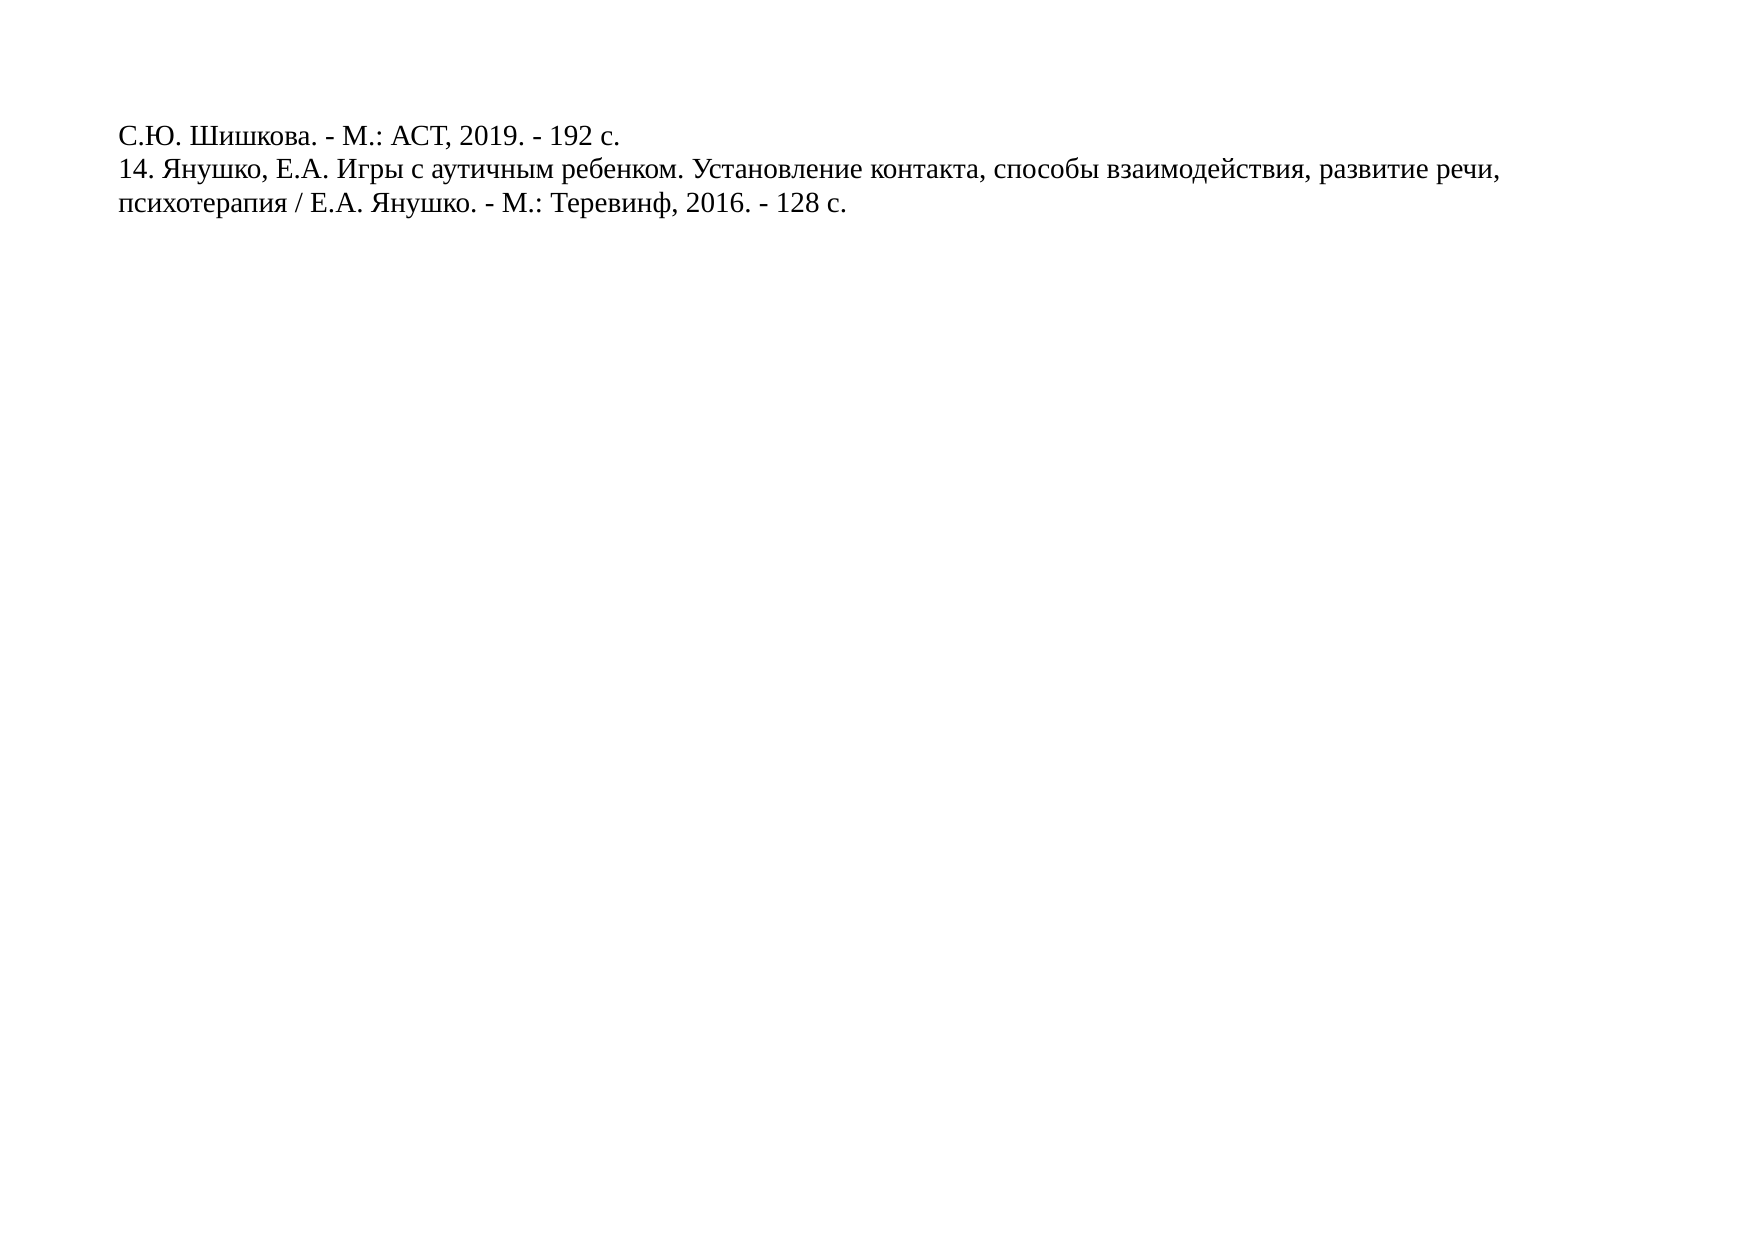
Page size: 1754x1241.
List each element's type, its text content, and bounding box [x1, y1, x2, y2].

text 14. Янушко, Е.А. Игры с аутичным ребенком. Установление контакта, способы взаимодействия, развитие речи, психотерапия / Е.А. Янушко. - М.: Теревинф, 2016. - 128 c. [118, 152, 1636, 219]
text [118, 118, 1636, 152]
